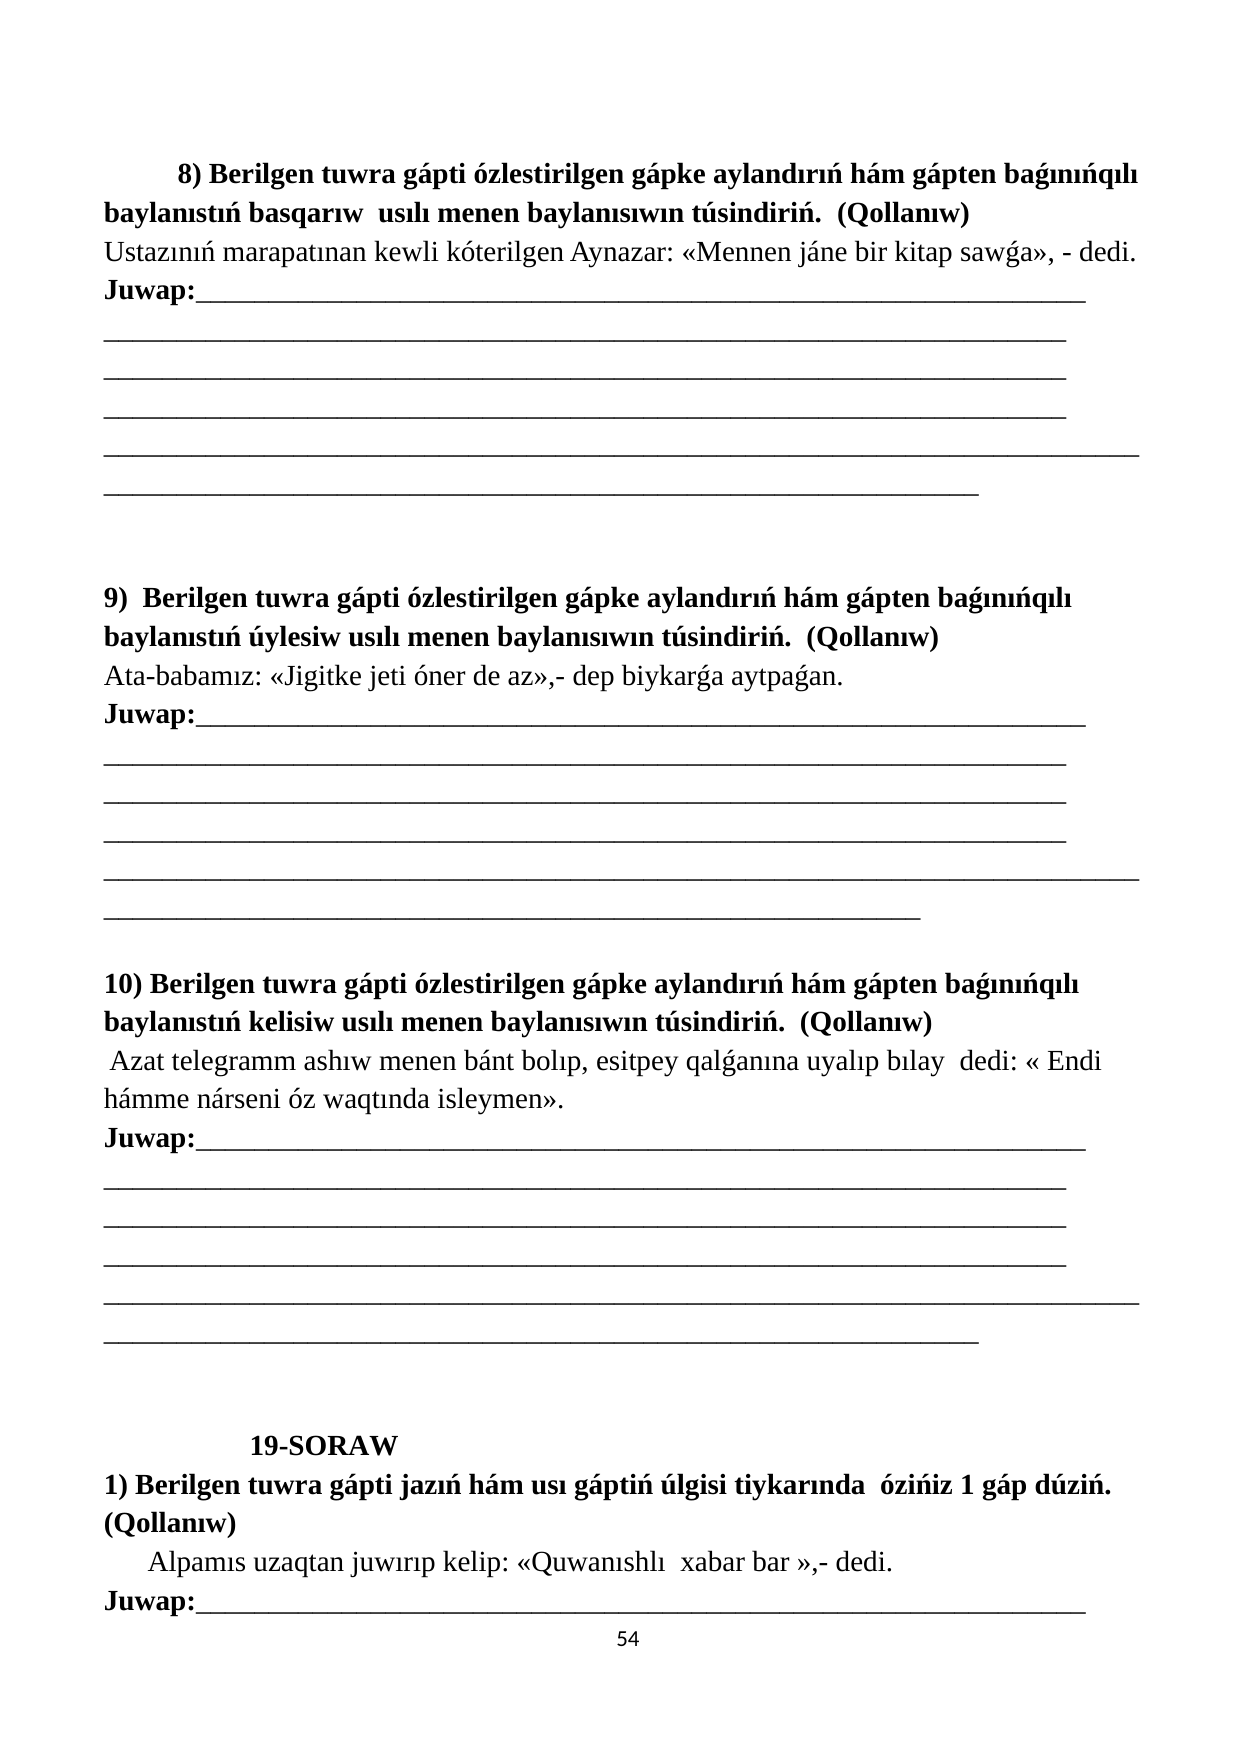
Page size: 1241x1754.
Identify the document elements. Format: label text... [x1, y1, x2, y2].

text __________________________________________________________________ [103, 735, 1152, 768]
text __________________________________________________________________ [103, 773, 1152, 807]
text 9) Berilgen tuwra gápti ózlestirilgen gápke aylandırıń hám gápten baǵınıńqılı baylanıstıń úylesiw usılı menen baylanısıwın túsindiriń. (Qollanıw) [103, 581, 1152, 653]
text 10) Berilgen tuwra gápti ózlestirilgen gápke aylandırıń hám gápten baǵınıńqılı baylanıstıń kelisiw usılı menen baylanısıwın túsindiriń. (Qollanıw) [103, 966, 1152, 1038]
text Ata-babamız: «Jigitke jeti óner de az»,- dep biykarǵa aytpaǵan. [103, 658, 1152, 691]
text 1) Berilgen tuwra gápti jazıń hám usı gáptiń úlgisi tiykarında ózińiz 1 gáp dúziń. (Qollanıw) [103, 1467, 1152, 1539]
text Juwap:_____________________________________________________________ [103, 1120, 1152, 1154]
text 19-SORAW [103, 1428, 1152, 1462]
text __________________________________________________________________ [103, 388, 1152, 421]
text Alpamıs uzaqtan juwırıp kelip: «Quwanıshlı xabar bar »,- dedi. [103, 1544, 1152, 1578]
text Juwap:_____________________________________________________________ [103, 272, 1152, 306]
text Azat telegramm ashıw menen bánt bolıp, esitpey qalǵanına uyalıp bılay dedi: « Endi hámme nárseni óz waqtında isleymen». [103, 1043, 1152, 1115]
text Juwap:_____________________________________________________________ [103, 1583, 1152, 1616]
text __________________________________________________________________ [103, 812, 1152, 845]
text 8) Berilgen tuwra gápti ózlestirilgen gápke aylandırıń hám gápten baǵınıńqılı baylanıstıń basqarıw usılı menen baylanısıwın túsindiriń. (Qollanıw) [103, 157, 1152, 229]
text __________________________________________________________________ [103, 1197, 1152, 1231]
text __________________________________________________________________ [103, 349, 1152, 383]
text ___________________________________________________________________________________________________________________________________ [103, 426, 1152, 498]
text ___________________________________________________________________________________________________________________________________ [103, 1274, 1152, 1346]
text __________________________________________________________________ [103, 1236, 1152, 1269]
text __________________________________________________________________ [103, 1159, 1152, 1192]
text __________________________________________________________________ [103, 311, 1152, 344]
text Ustazınıń marapatınan kewli kóterilgen Aynazar: «Mennen jáne bir kitap sawǵa», - dedi. [103, 234, 1152, 267]
text _______________________________________________________________________________________________________________________________ [103, 850, 1152, 922]
text Juwap:_____________________________________________________________ [103, 696, 1152, 730]
